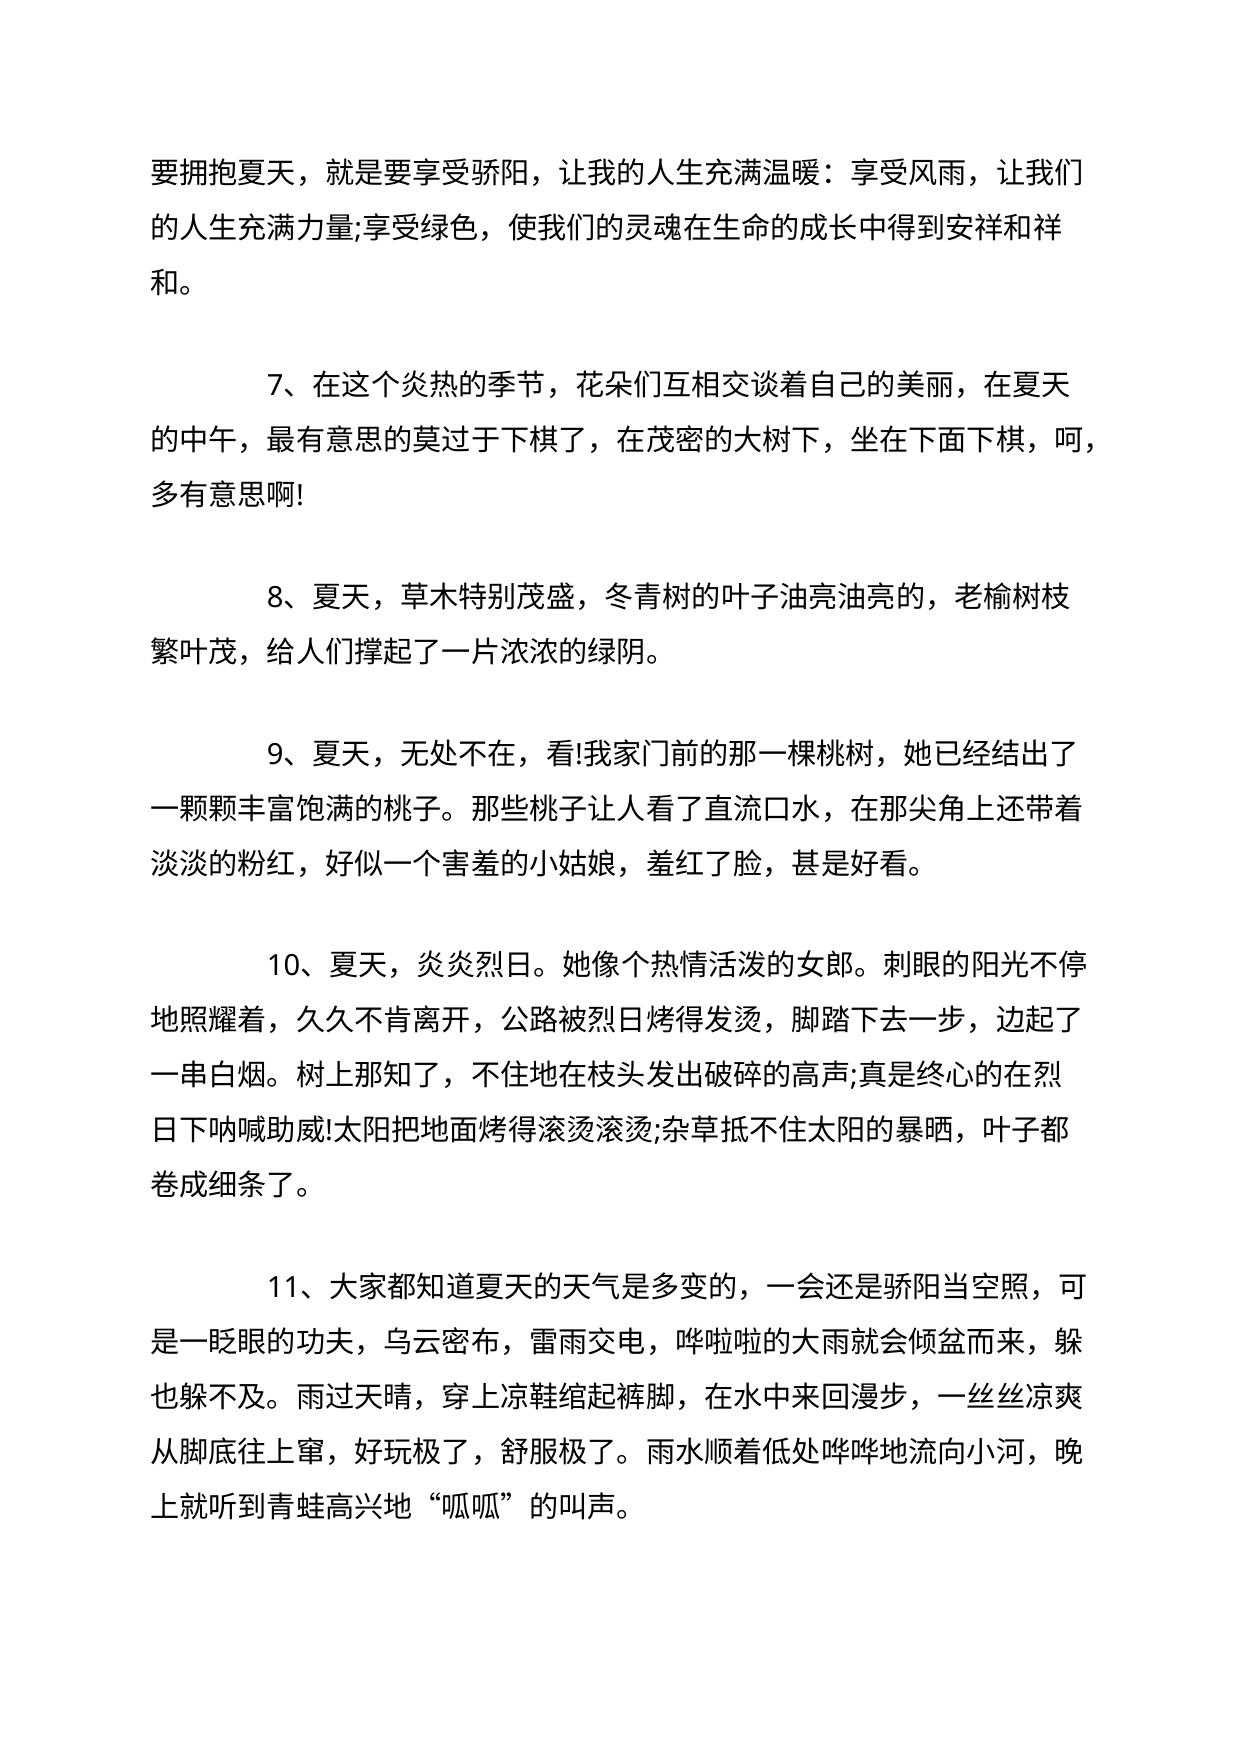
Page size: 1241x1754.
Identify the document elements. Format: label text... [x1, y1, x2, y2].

text 8、夏天，草木特别茂盛，冬青树的叶子油亮油亮的，老榆树枝繁叶茂，给人们撑起了一片浓浓的绿阴。 [150, 573, 1090, 671]
text 7、在这个炎热的季节，花朵们互相交谈着自己的美丽，在夏天的中午，最有意思的莫过于下棋了，在茂密的大树下，坐在下面下棋，呵，多有意思啊! [150, 362, 1090, 514]
text 10、夏天，炎炎烈日。她像个热情活泼的女郎。刺眼的阳光不停地照耀着，久久不肯离开，公路被烈日烤得发烫，脚踏下去一步，边起了一串白烟。树上那知了，不住地在枝头发出破碎的高声;真是终心的在烈日下呐喊助威!太阳把地面烤得滚烫滚烫;杂草抵不住太阳的暴晒，叶子都卷成细条了。 [150, 942, 1090, 1204]
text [150, 150, 1090, 302]
text 9、夏天，无处不在，看!我家门前的那一棵桃树，她已经结出了一颗颗丰富饱满的桃子。那些桃子让人看了直流口水，在那尖角上还带着淡淡的粉红，好似一个害羞的小姑娘，羞红了脸，甚是好看。 [150, 730, 1090, 882]
text 11、大家都知道夏天的天气是多变的，一会还是骄阳当空照，可是一眨眼的功夫，乌云密布，雷雨交电，哗啦啦的大雨就会倾盆而来，躲也躲不及。雨过天晴，穿上凉鞋绾起裤脚，在水中来回漫步，一丝丝凉爽从脚底往上窜，好玩极了，舒服极了。雨水顺着低处哗哗地流向小河，晚上就听到青蛙高兴地“呱呱”的叫声。 [150, 1264, 1090, 1526]
